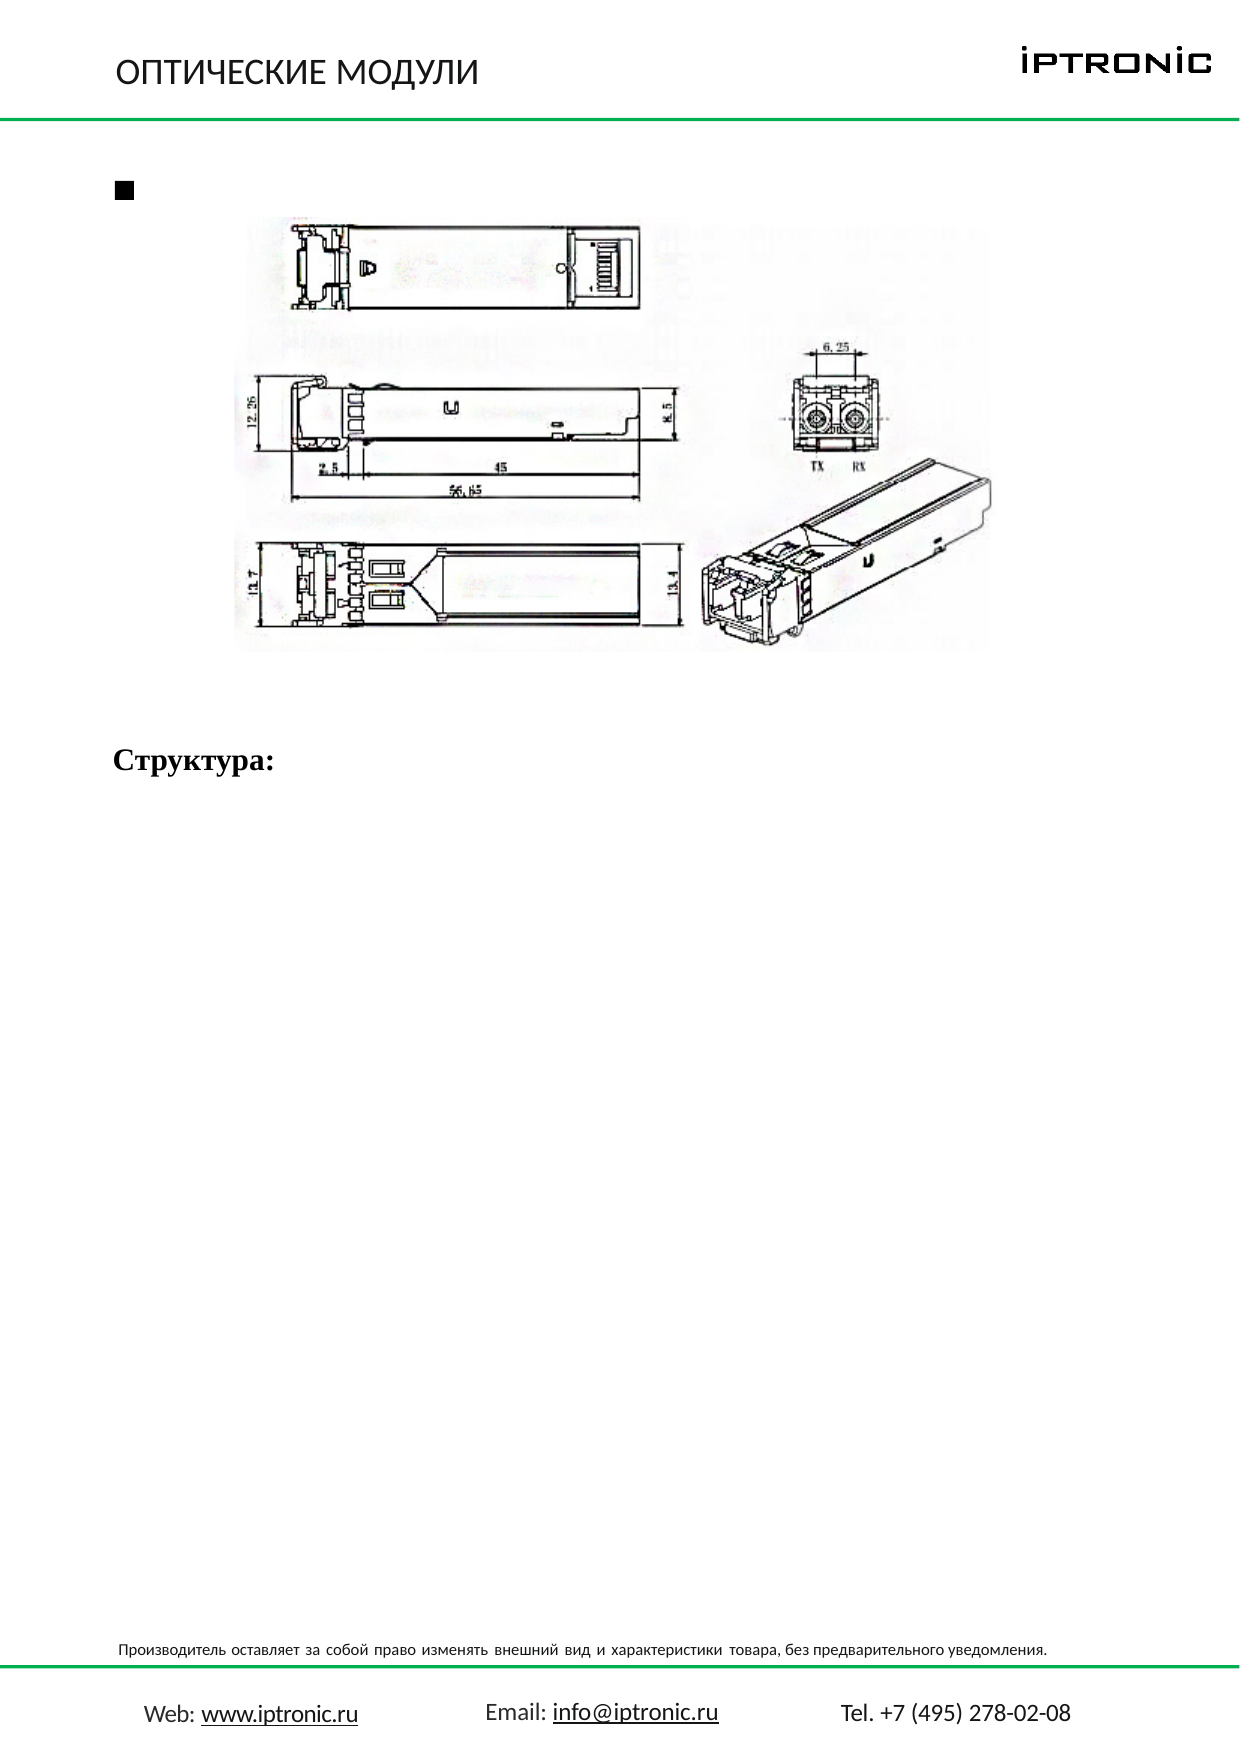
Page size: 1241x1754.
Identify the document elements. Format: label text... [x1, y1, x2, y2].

picture [1015, 21, 1217, 93]
picture [234, 217, 996, 652]
